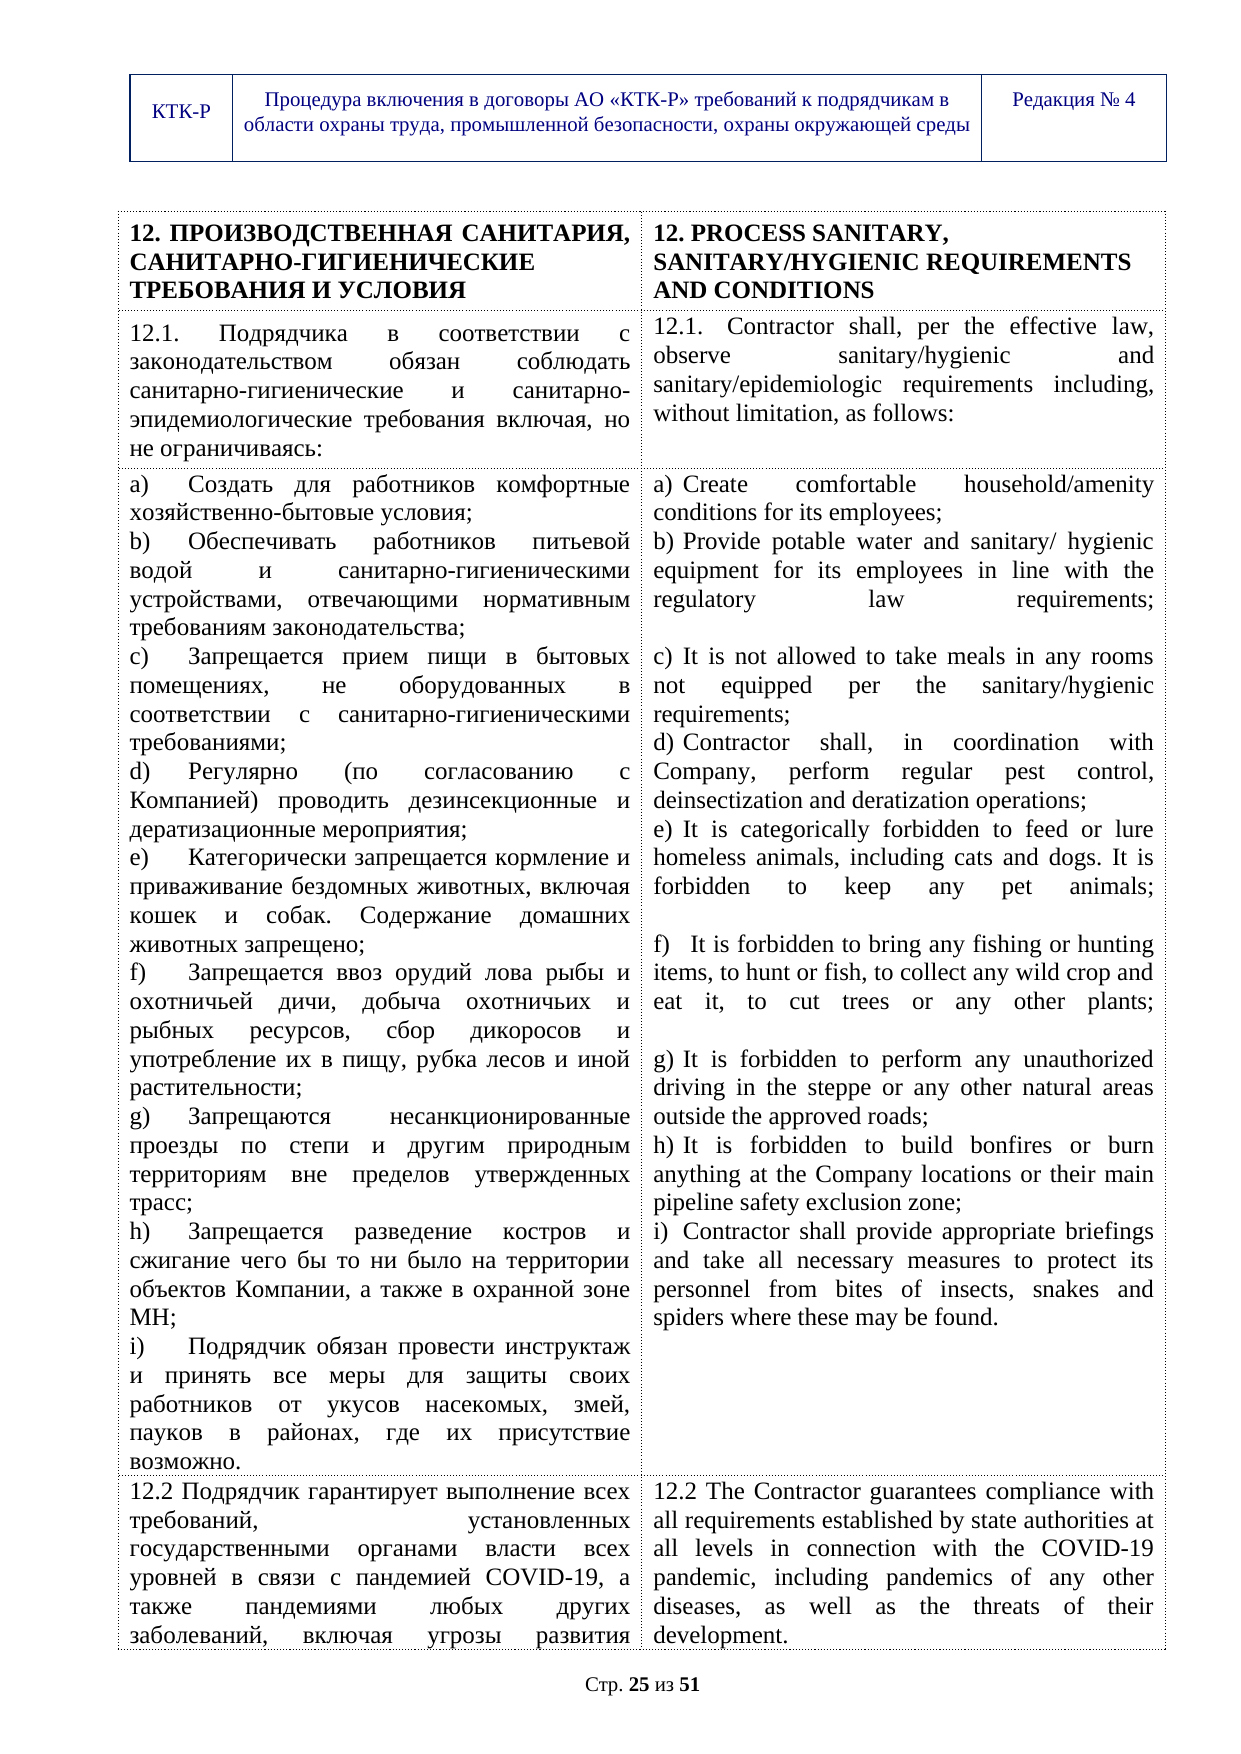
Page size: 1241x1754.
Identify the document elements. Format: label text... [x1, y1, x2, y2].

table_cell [642, 1475, 1166, 1648]
table_cell 12.1. Подрядчика в соответствии с законодательством обязан соблюдать санитарно-гигиенические и санитарно-эпидемиологические требования включая, но не ограничиваясь: [118, 310, 642, 468]
table_cell 12. PROCESS SANITARY, SANITARY/HYGIENIC REQUIREMENTS AND CONDITIONS [642, 211, 1166, 310]
table_cell Create comfortable household/amenity conditions for its employees; Provide potable water and sanitary/ hygienic equipment for its employees in line with the regulatory law requirements; It is not allowed to take meals in any rooms not equipped per the sanitary/hygienic requirements; Contractor shall, in coordination with Company, perform regular pest control, deinsectization and deratization operations; It is categorically forbidden to feed or lure homeless animals, including cats and dogs. It is forbidden to keep any pet animals; It is forbidden to bring any fishing or hunting items, to hunt or fish, to collect any wild crop and eat it, to cut trees or any other plants; It is forbidden to perform any unauthorized driving in the steppe or any other natural areas outside the approved roads; It is forbidden to build bonfires or burn anything at the Company locations or their main pipeline safety exclusion zone; Contractor shall provide appropriate briefings and take all necessary measures to protect its personnel from bites of insects, snakes and spiders where these may be found. [642, 468, 1166, 1475]
table_cell Contractor shall, per the effective law, observe sanitary/hygienic and sanitary/epidemiologic requirements including, without limitation, as follows: [642, 310, 1166, 468]
table_cell 12. ПРОИЗВОДСТВЕННАЯ САНИТАРИЯ, САНИТАРНО-ГИГИЕНИЧЕСКИЕ ТРЕБОВАНИЯ И УСЛОВИЯ [118, 211, 642, 310]
table_cell Создать для работников комфортные хозяйственно-бытовые условия; Обеспечивать работников питьевой водой и санитарно-гигиеническими устройствами, отвечающими нормативным требованиям законодательства; Запрещается прием пищи в бытовых помещениях, не оборудованных в соответствии с санитарно-гигиеническими требованиями; Регулярно (по согласованию с Компанией) проводить дезинсекционные и дератизационные мероприятия; Категорически запрещается кормление и приваживание бездомных животных, включая кошек и собак. Содержание домашних животных запрещено; Запрещается ввоз орудий лова рыбы и охотничьей дичи, добыча охотничьих и рыбных ресурсов, сбор дикоросов и употребление их в пищу, рубка лесов и иной растительности; Запрещаются несанкционированные проезды по степи и другим природным территориям вне пределов утвержденных трасс; Запрещается разведение костров и сжигание чего бы то ни было на территории объектов Компании, а также в охранной зоне МН; Подрядчик обязан провести инструктаж и принять все меры для защиты своих работников от укусов насекомых, змей, пауков в районах, где их присутствие возможно. [118, 468, 642, 1475]
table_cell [118, 1475, 642, 1648]
